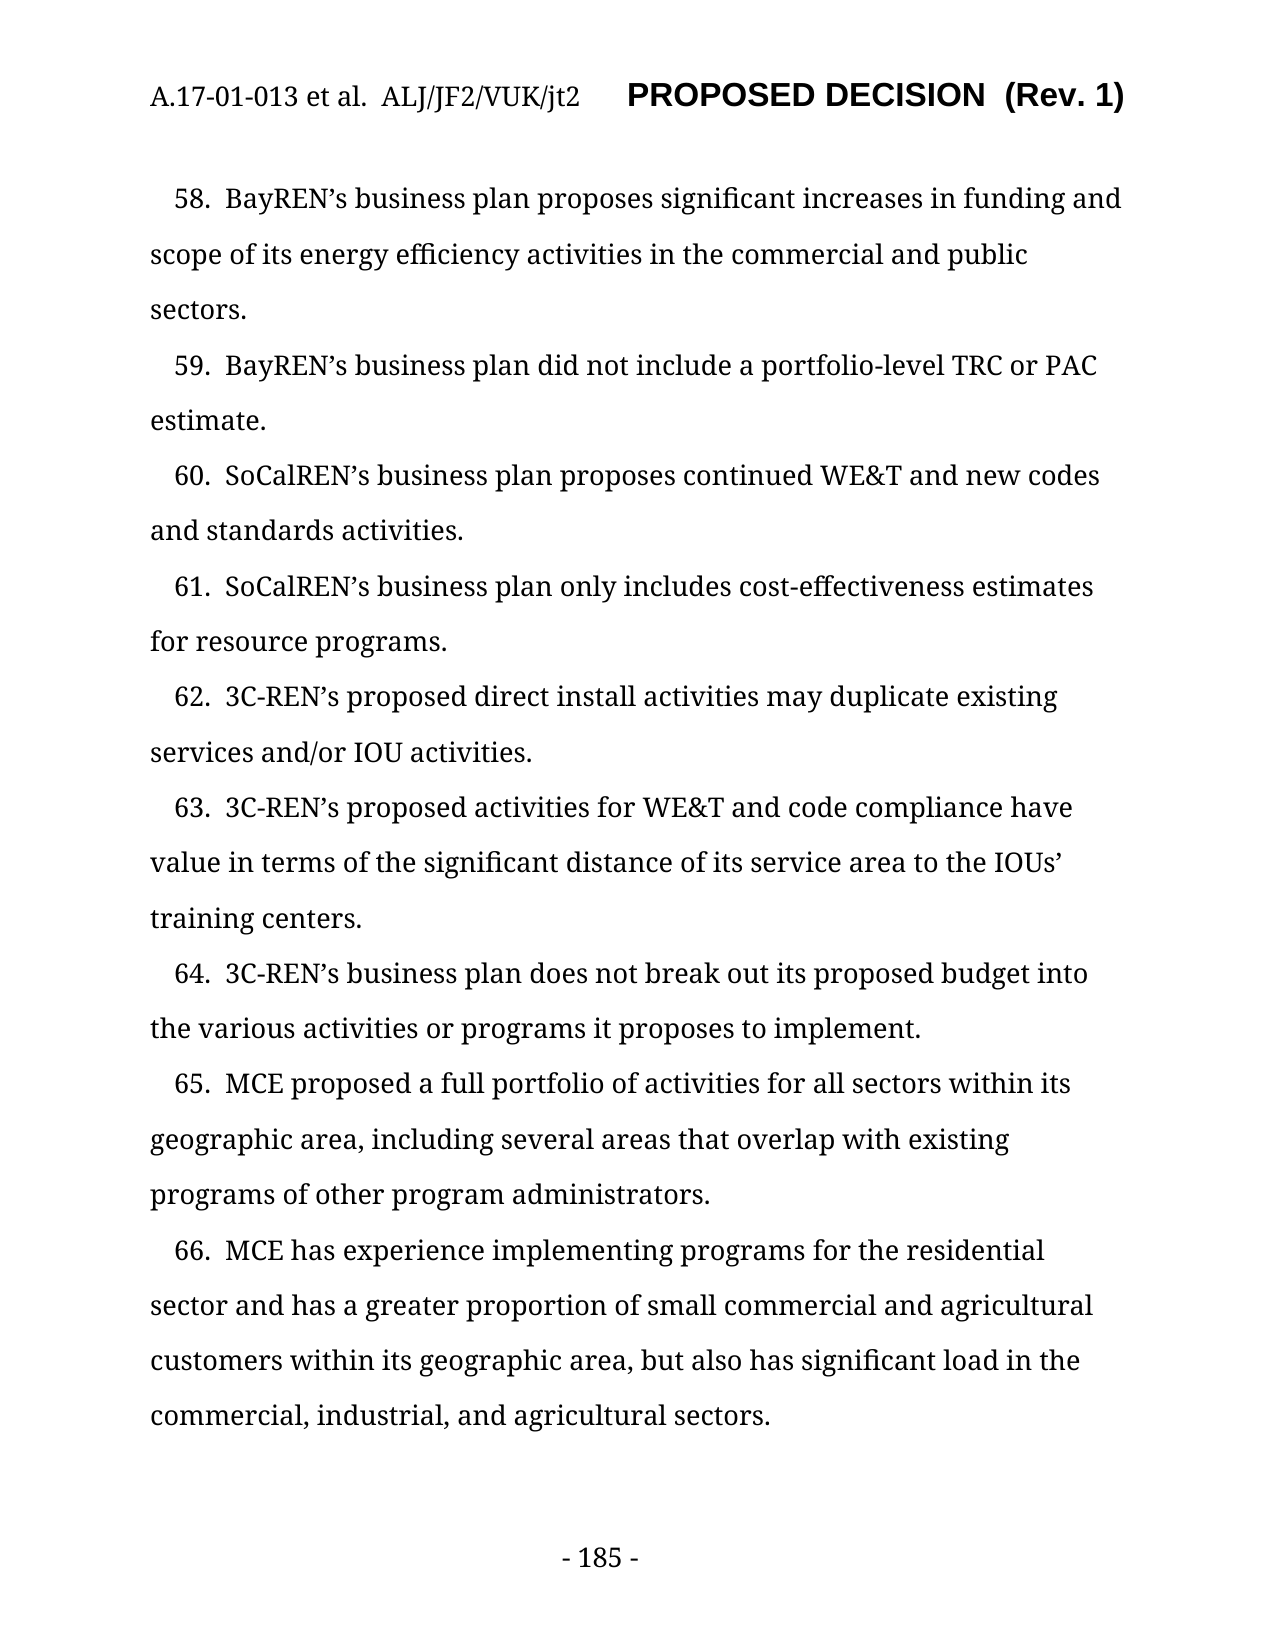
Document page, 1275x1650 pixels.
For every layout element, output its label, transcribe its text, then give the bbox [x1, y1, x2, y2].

list 3C-REN’s proposed direct install activities may duplicate existing services and/or IOU activities. [150, 678, 1125, 770]
list MCE proposed a full portfolio of activities for all sectors within its geographic area, including several areas that overlap with existing programs of other program administrators. [150, 1065, 1125, 1212]
list 3C-REN’s business plan does not break out its proposed budget into the various activities or programs it proposes to implement. [150, 954, 1125, 1047]
list BayREN’s business plan proposes significant increases in funding and scope of its energy efficiency activities in the commercial and public sectors. [150, 180, 1125, 327]
list SoCalREN’s business plan proposes continued WE&T and new codes and standards activities. [150, 457, 1125, 549]
list 3C-REN’s proposed activities for WE&T and code compliance have value in terms of the significant distance of its service area to the IOUs’ training centers. [150, 788, 1125, 936]
list MCE has experience implementing programs for the residential sector and has a greater proportion of small commercial and agricultural customers within its geographic area, but also has significant load in the commercial, industrial, and agricultural sectors. [150, 1231, 1125, 1434]
list BayREN’s business plan did not include a portfolio-level TRC or PAC estimate. [150, 346, 1125, 438]
list SoCalREN’s business plan only includes cost-effectiveness estimates for resource programs. [150, 567, 1125, 659]
